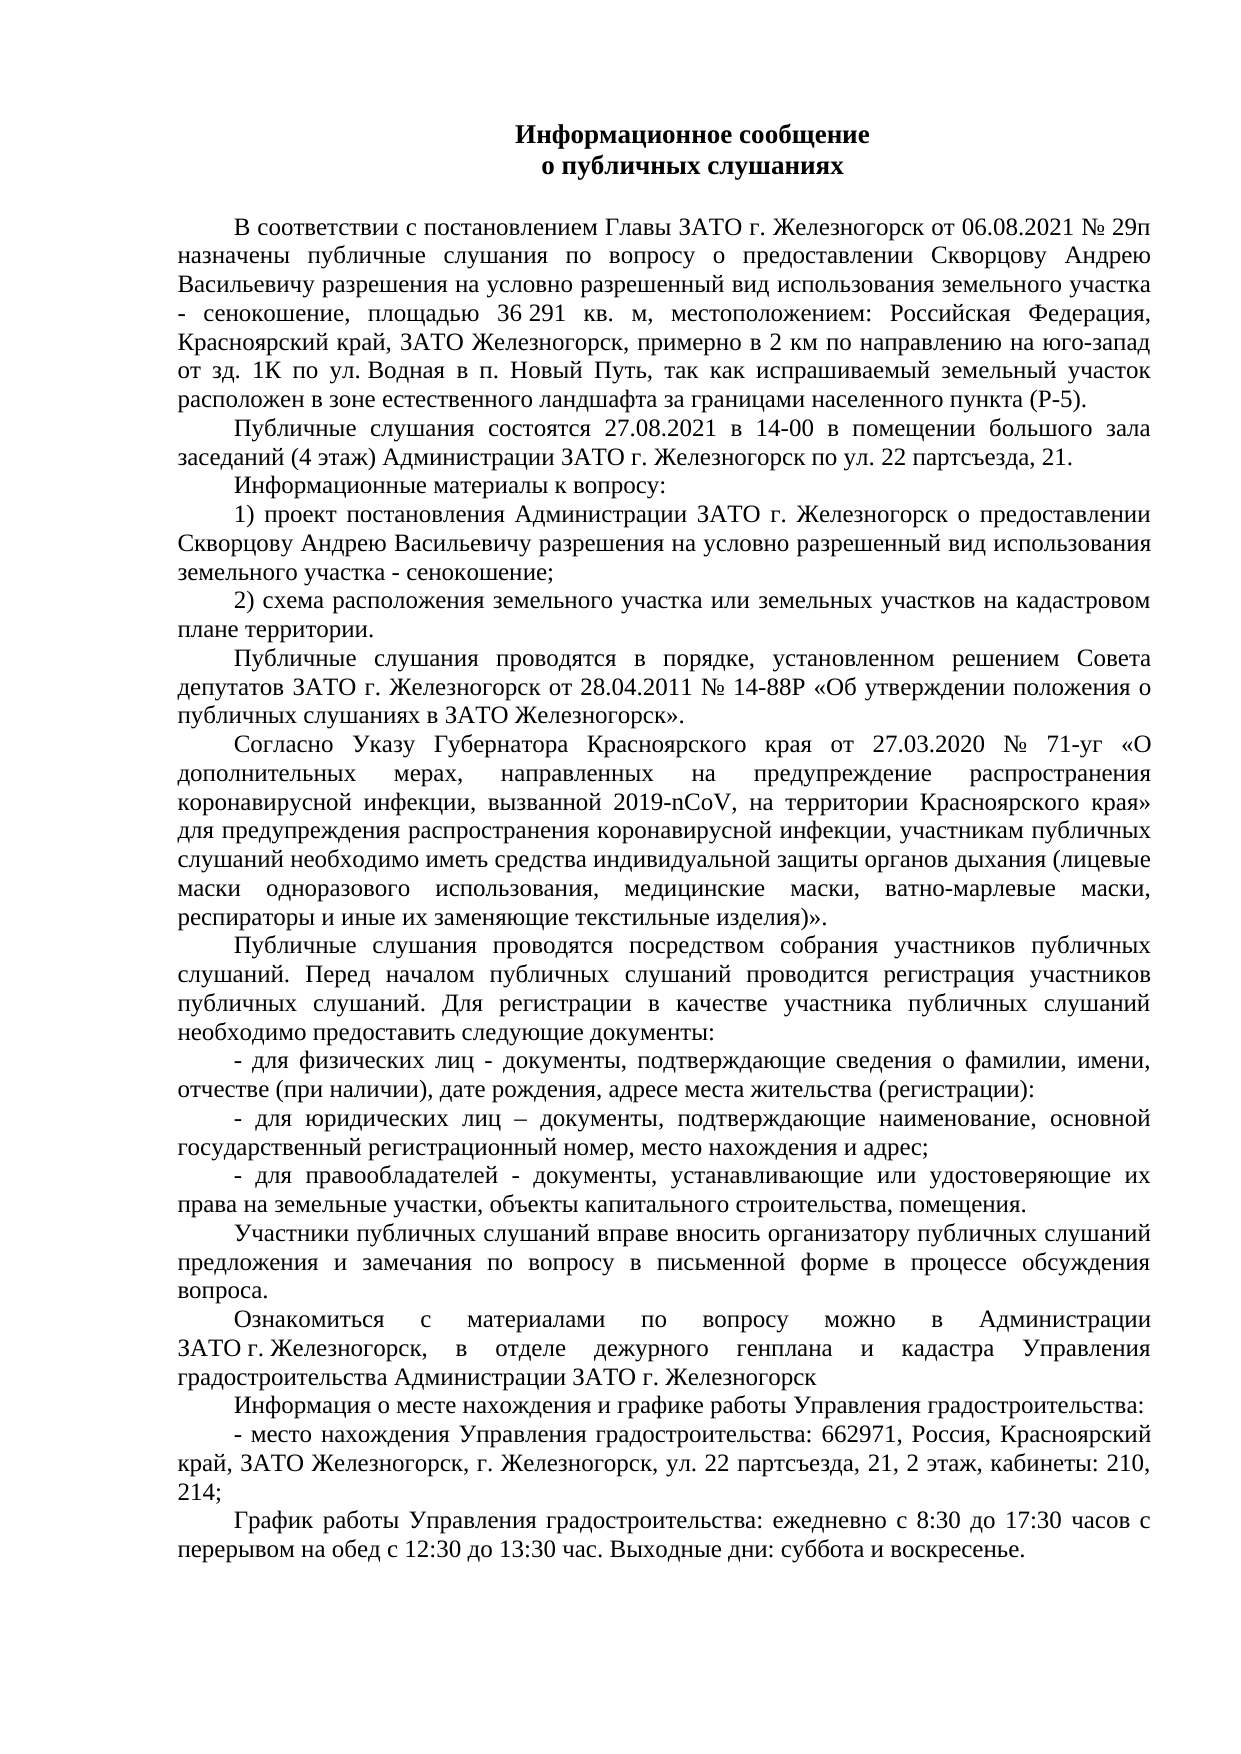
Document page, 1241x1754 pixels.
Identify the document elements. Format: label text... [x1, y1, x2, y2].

text Информационное сообщение [177, 118, 1152, 149]
text Информация о месте нахождения и графике работы Управления градостроительства: [177, 1390, 1152, 1419]
text Публичные слушания проводятся посредством собрания участников публичных слушаний. Перед началом публичных слушаний проводится регистрация участников публичных слушаний. Для регистрации в качестве участника публичных слушаний необходимо предоставить следующие документы: [177, 930, 1152, 1045]
text Ознакомиться с материалами по вопросу можно в Администрации ЗАТО г. Железногорск, в отделе дежурного генплана и кадастра Управления градостроительства Администрации ЗАТО г. Железногорск [177, 1304, 1152, 1390]
text Публичные слушания состоятся 27.08.2021 в 14-00 в помещении большого зала заседаний (4 этаж) Администрации ЗАТО г. Железногорск по ул. 22 партсъезда, 21. [177, 413, 1152, 470]
text - место нахождения Управления градостроительства: 662971, Россия, Красноярский край, ЗАТО Железногорск, г. Железногорск, ул. 22 партсъезда, 21, 2 этаж, кабинеты: 210, 214; [177, 1419, 1152, 1505]
text В соответствии с постановлением Главы ЗАТО г. Железногорск от 06.08.2021 № 29п назначены публичные слушания по вопросу о предоставлении Скворцову Андрею Васильевичу разрешения на условно разрешенный вид использования земельного участка - сенокошение, площадью 36 291 кв. м, местоположением: Российская Федерация, Красноярский край, ЗАТО Железногорск, примерно в 2 км по направлению на юго-запад от зд. 1К по ул. Водная в п. Новый Путь, так как испрашиваемый земельный участок расположен в зоне естественного ландшафта за границами населенного пункта (Р-5). [177, 212, 1152, 413]
text График работы Управления градостроительства: ежедневно с 8:30 до 17:30 часов с перерывом на обед с 12:30 до 13:30 час. Выходные дни: суббота и воскресенье. [177, 1505, 1152, 1563]
text Участники публичных слушаний вправе вносить организатору публичных слушаний предложения и замечания по вопросу в письменной форме в процессе обсуждения вопроса. [177, 1218, 1152, 1304]
text Информационные материалы к вопросу: [177, 470, 1152, 499]
text Публичные слушания проводятся в порядке, установленном решением Совета депутатов ЗАТО г. Железногорск от 28.04.2011 № 14-88Р «Об утверждении положения о публичных слушаниях в ЗАТО Железногорск». [177, 643, 1152, 729]
text - для юридических лиц – документы, подтверждающие наименование, основной государственный регистрационный номер, место нахождения и адрес; [177, 1103, 1152, 1160]
text о публичных слушаниях [177, 149, 1152, 180]
text - для правообладателей - документы, устанавливающие или удостоверяющие их права на земельные участки, объекты капитального строительства, помещения. [177, 1160, 1152, 1218]
text Согласно Указу Губернатора Красноярского края от 27.03.2020 № 71-уг «О дополнительных мерах, направленных на предупреждение распространения коронавирусной инфекции, вызванной 2019-nCoV, на территории Красноярского края» для предупреждения распространения коронавирусной инфекции, участникам публичных слушаний необходимо иметь средства индивидуальной защиты органов дыхания (лицевые маски одноразового использования, медицинские маски, ватно-марлевые маски, респираторы и иные их заменяющие текстильные изделия)». [177, 729, 1152, 930]
text - для физических лиц - документы, подтверждающие сведения о фамилии, имени, отчестве (при наличии), дате рождения, адресе места жительства (регистрации): [177, 1045, 1152, 1103]
text 1) проект постановления Администрации ЗАТО г. Железногорск о предоставлении Скворцову Андрею Васильевичу разрешения на условно разрешенный вид использования земельного участка - сенокошение; [177, 499, 1152, 585]
text 2) схема расположения земельного участка или земельных участков на кадастровом плане территории. [177, 585, 1152, 643]
